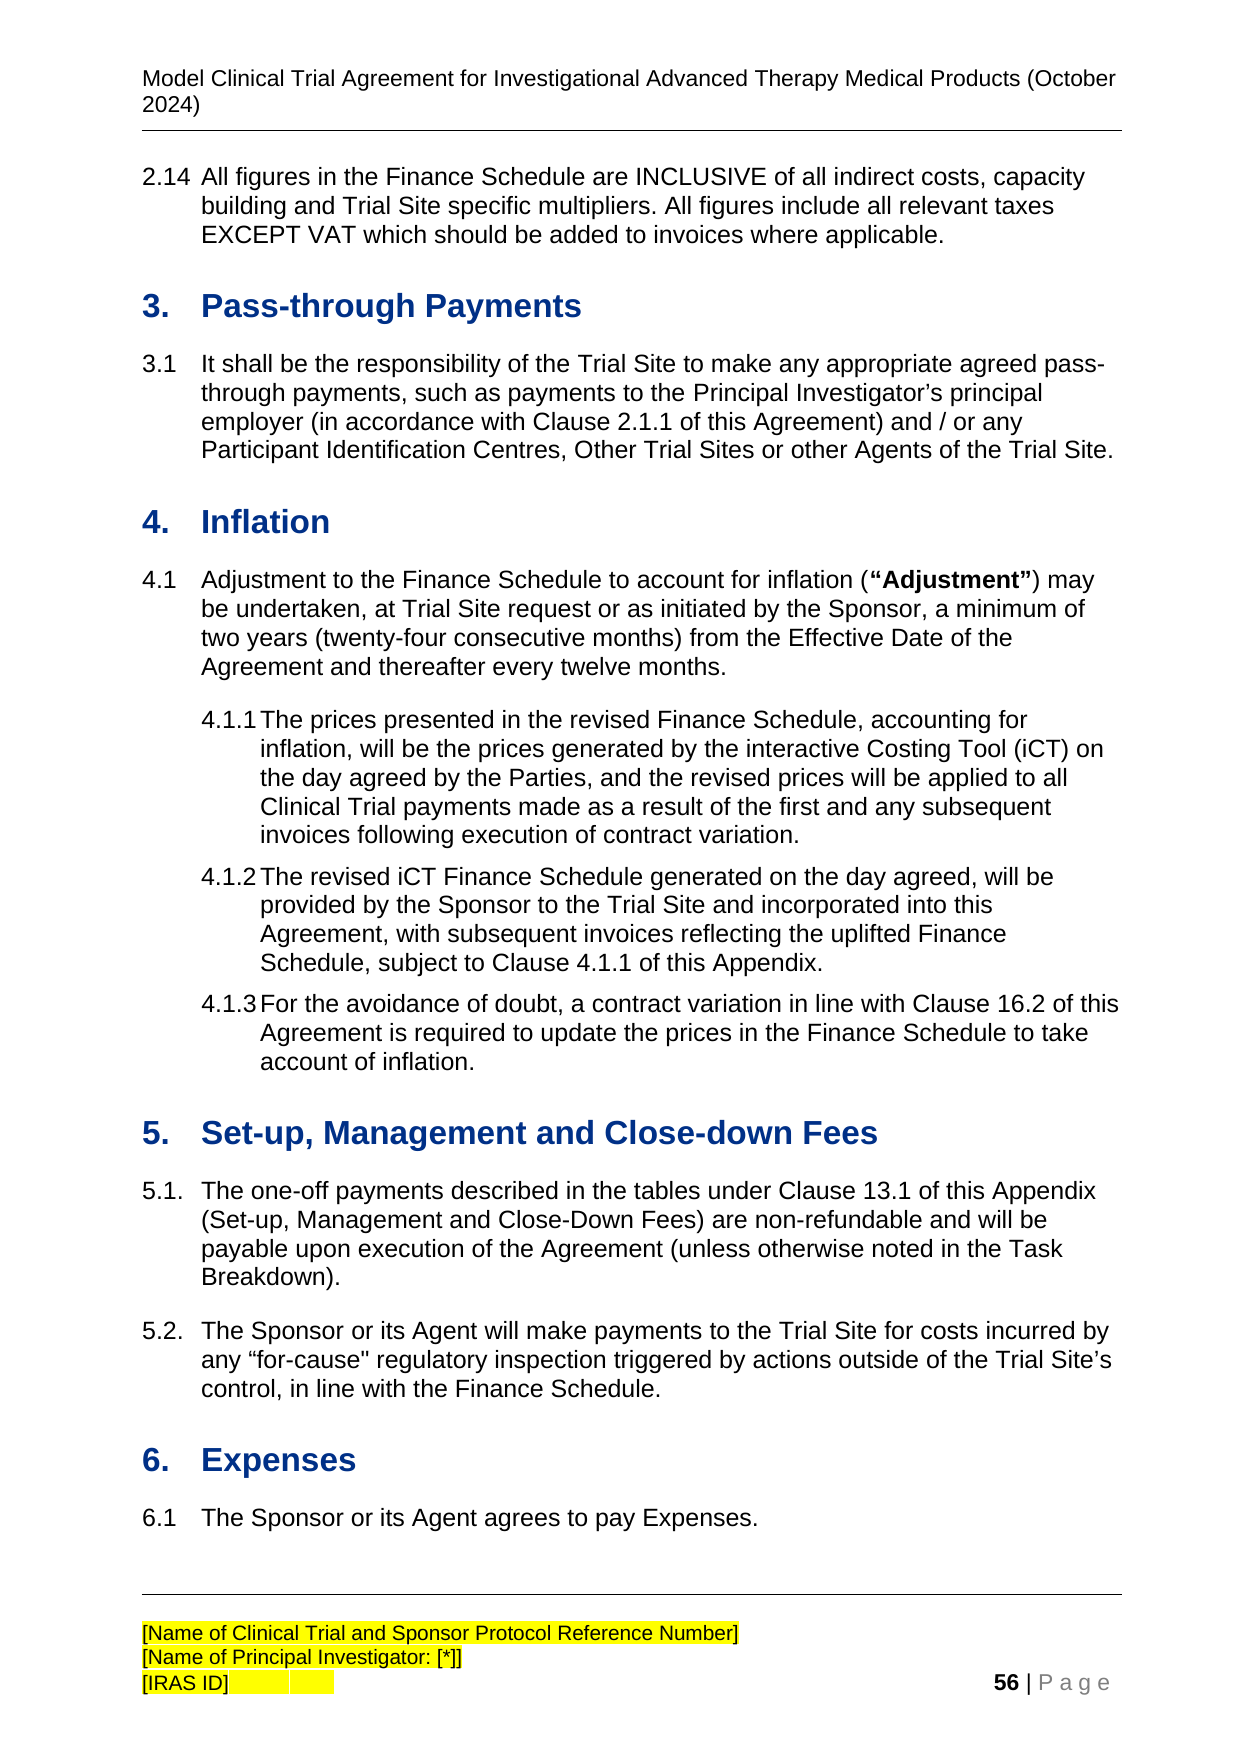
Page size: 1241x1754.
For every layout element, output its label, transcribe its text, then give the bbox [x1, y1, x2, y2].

text The revised iCT Finance Schedule generated on the day agreed, will be provided by the Sponsor to the Trial Site and incorporated into this Agreement, with subsequent invoices reflecting the uplifted Finance Schedule, subject to Clause 4.1.1 of this Appendix. [201, 861, 1122, 976]
text The prices presented in the revised Finance Schedule, accounting for inflation, will be the prices generated by the interactive Costing Tool (iCT) on the day agreed by the Parties, and the revised prices will be applied to all Clinical Trial payments made as a result of the first and any subsequent invoices following execution of contract variation. [201, 705, 1122, 849]
subtitle Pass-through Payments [142, 286, 1122, 324]
text It shall be the responsibility of the Trial Site to make any appropriate agreed pass-through payments, such as payments to the Principal Investigator’s principal employer (in accordance with Clause 2.1.1 of this Agreement) and / or any Participant Identification Centres, Other Trial Sites or other Agents of the Trial Site. [142, 349, 1122, 464]
subtitle Expenses [142, 1440, 1122, 1478]
subtitle Set-up, Management and Close-down Fees [142, 1113, 1122, 1151]
list The one-off payments described in the tables under Clause 13.1 of this Appendix (Set-up, Management and Close-Down Fees) are non-refundable and will be payable upon execution of the Agreement (unless otherwise noted in the Task Breakdown). [142, 1176, 1122, 1291]
subtitle Inflation [142, 502, 1122, 540]
text Adjustment to the Finance Schedule to account for inflation (“Adjustment”) may be undertaken, at Trial Site request or as initiated by the Sponsor, a minimum of two years (twenty-four consecutive months) from the Effective Date of the Agreement and thereafter every twelve months. [142, 565, 1122, 680]
text All figures in the Finance Schedule are INCLUSIVE of all indirect costs, capacity building and Trial Site specific multipliers. All figures include all relevant taxes EXCEPT VAT which should be added to invoices where applicable. [142, 162, 1122, 248]
list The Sponsor or its Agent will make payments to the Trial Site for costs incurred by any “for-cause" regulatory inspection triggered by actions outside of the Trial Site’s control, in line with the Finance Schedule. [142, 1316, 1122, 1402]
text The Sponsor or its Agent agrees to pay Expenses. [142, 1503, 1122, 1532]
text For the avoidance of doubt, a contract variation in line with Clause 16.2 of this Agreement is required to update the prices in the Finance Schedule to take account of inflation. [201, 989, 1122, 1075]
